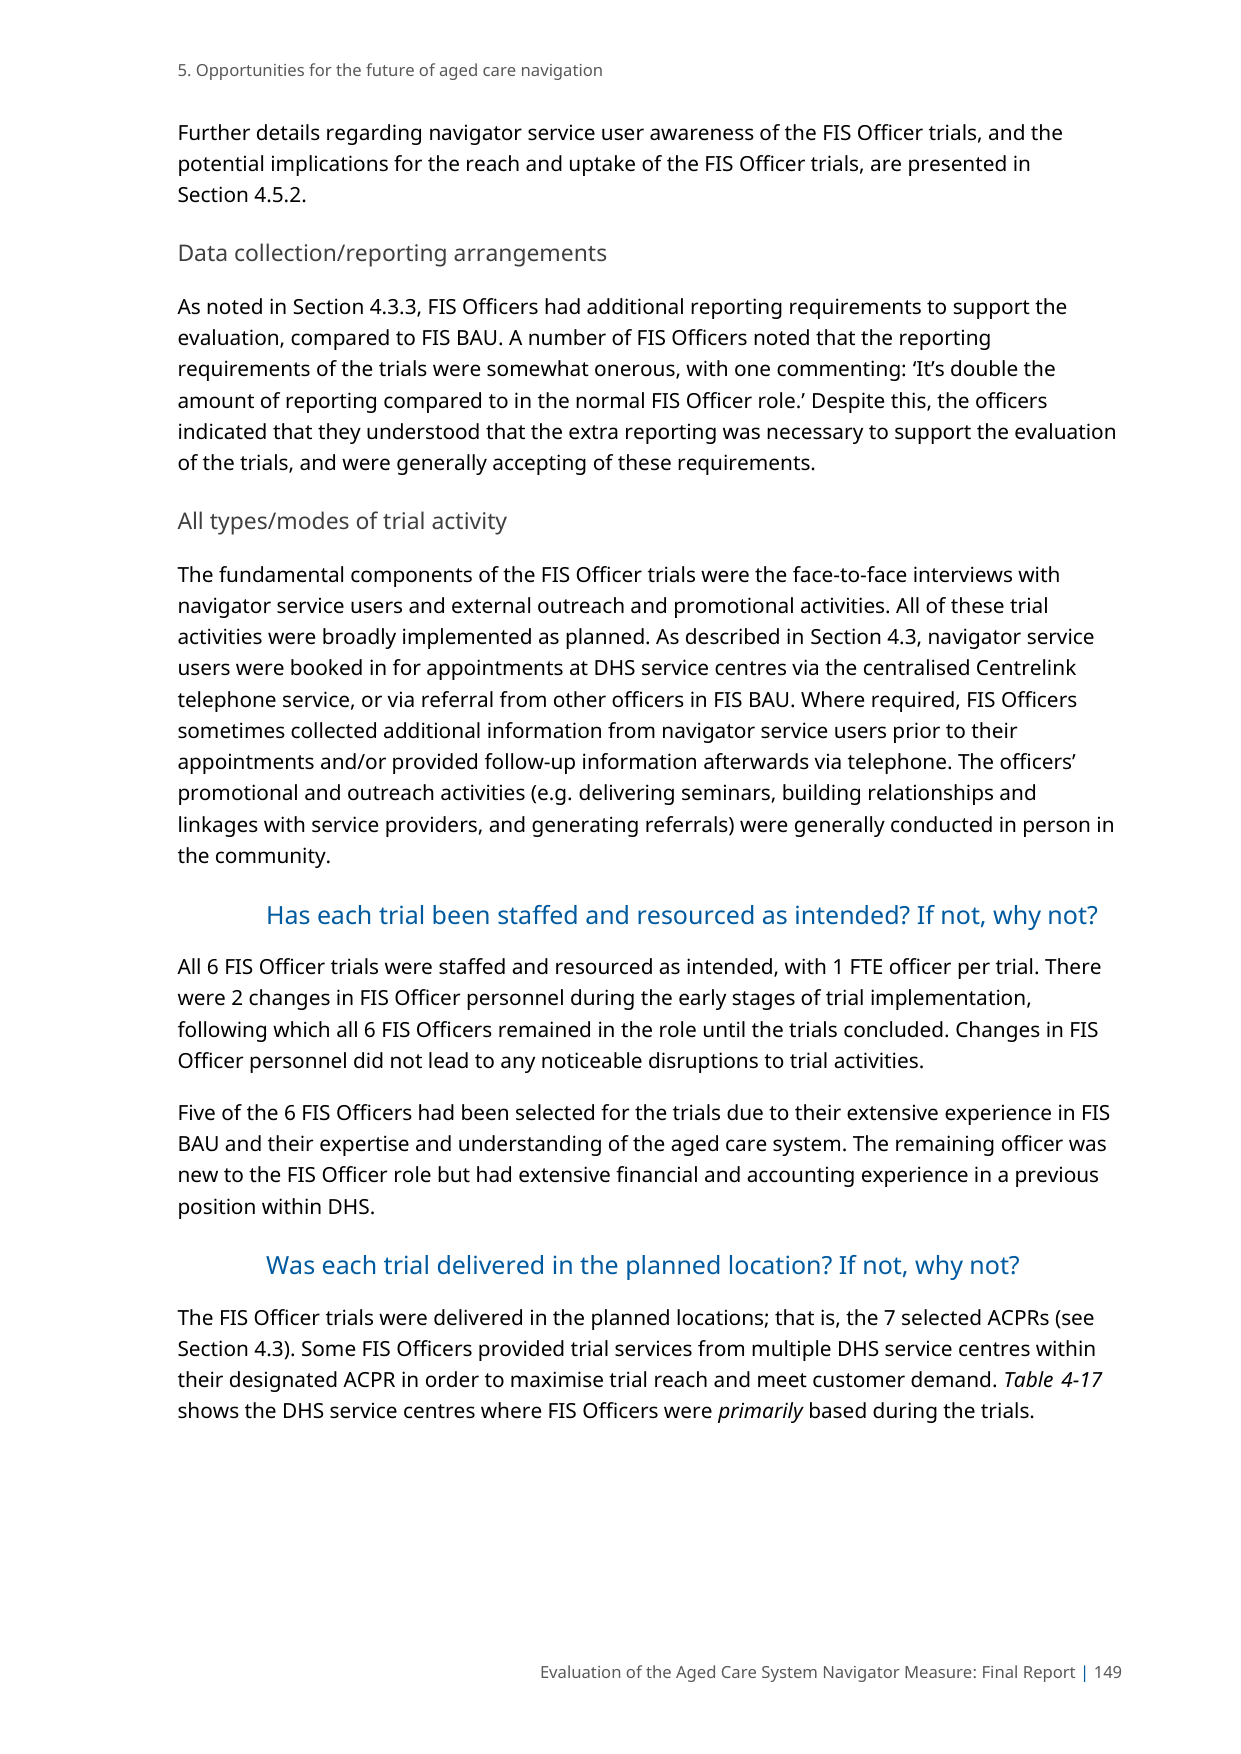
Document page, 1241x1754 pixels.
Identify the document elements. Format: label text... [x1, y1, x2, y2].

text All types/​modes of trial activity [177, 504, 1122, 536]
text All 6 FIS Officer trials were staffed and resourced as intended, with 1 FTE officer per trial. There were 2 changes in FIS Officer personnel during the early stages of trial implementation, following which all 6 FIS Officers remained in the role until the trials concluded. Changes in FIS Officer personnel did not lead to any noticeable disruptions to trial activities. [177, 952, 1122, 1074]
text Five of the 6 FIS Officers had been selected for the trials due to their extensive experience in FIS BAU and their expertise and understanding of the aged care system. The remaining officer was new to the FIS Officer role but had extensive financial and accounting experience in a previous position within DHS. [177, 1098, 1122, 1220]
subtitle Was each trial delivered in the planned location? If not, why not? [177, 1248, 1122, 1282]
subtitle Has each trial been staffed and resourced as intended? If not, why not? [177, 897, 1122, 931]
text Data collection/‌reporting arrangements [177, 237, 1122, 268]
text The fundamental components of the FIS Officer trials were the face-to-face interviews with navigator service users and external outreach and promotional activities. All of these trial activities were broadly implemented as planned. As described in Section 4.3, navigator service users were booked in for appointments at DHS service centres via the centralised Centrelink telephone service, or via referral from other officers in FIS BAU. Where required, FIS Officers sometimes collected additional information from navigator service users prior to their appointments and/or provided follow-up information afterwards via telephone. The officers’ promotional and outreach activities (e.g. delivering seminars, building relationships and linkages with service providers, and generating referrals) were generally conducted in person in the community. [177, 560, 1122, 869]
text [177, 118, 1122, 209]
text As noted in Section 4.3.3, FIS Officers had additional reporting requirements to support the evaluation, compared to FIS BAU. A number of FIS Officers noted that the reporting requirements of the trials were somewhat onerous, with one commenting: ‘It’s double the amount of reporting compared to in the normal FIS Officer role.’ Despite this, the officers indicated that they understood that the extra reporting was necessary to support the evaluation of the trials, and were generally accepting of these requirements. [177, 292, 1122, 477]
